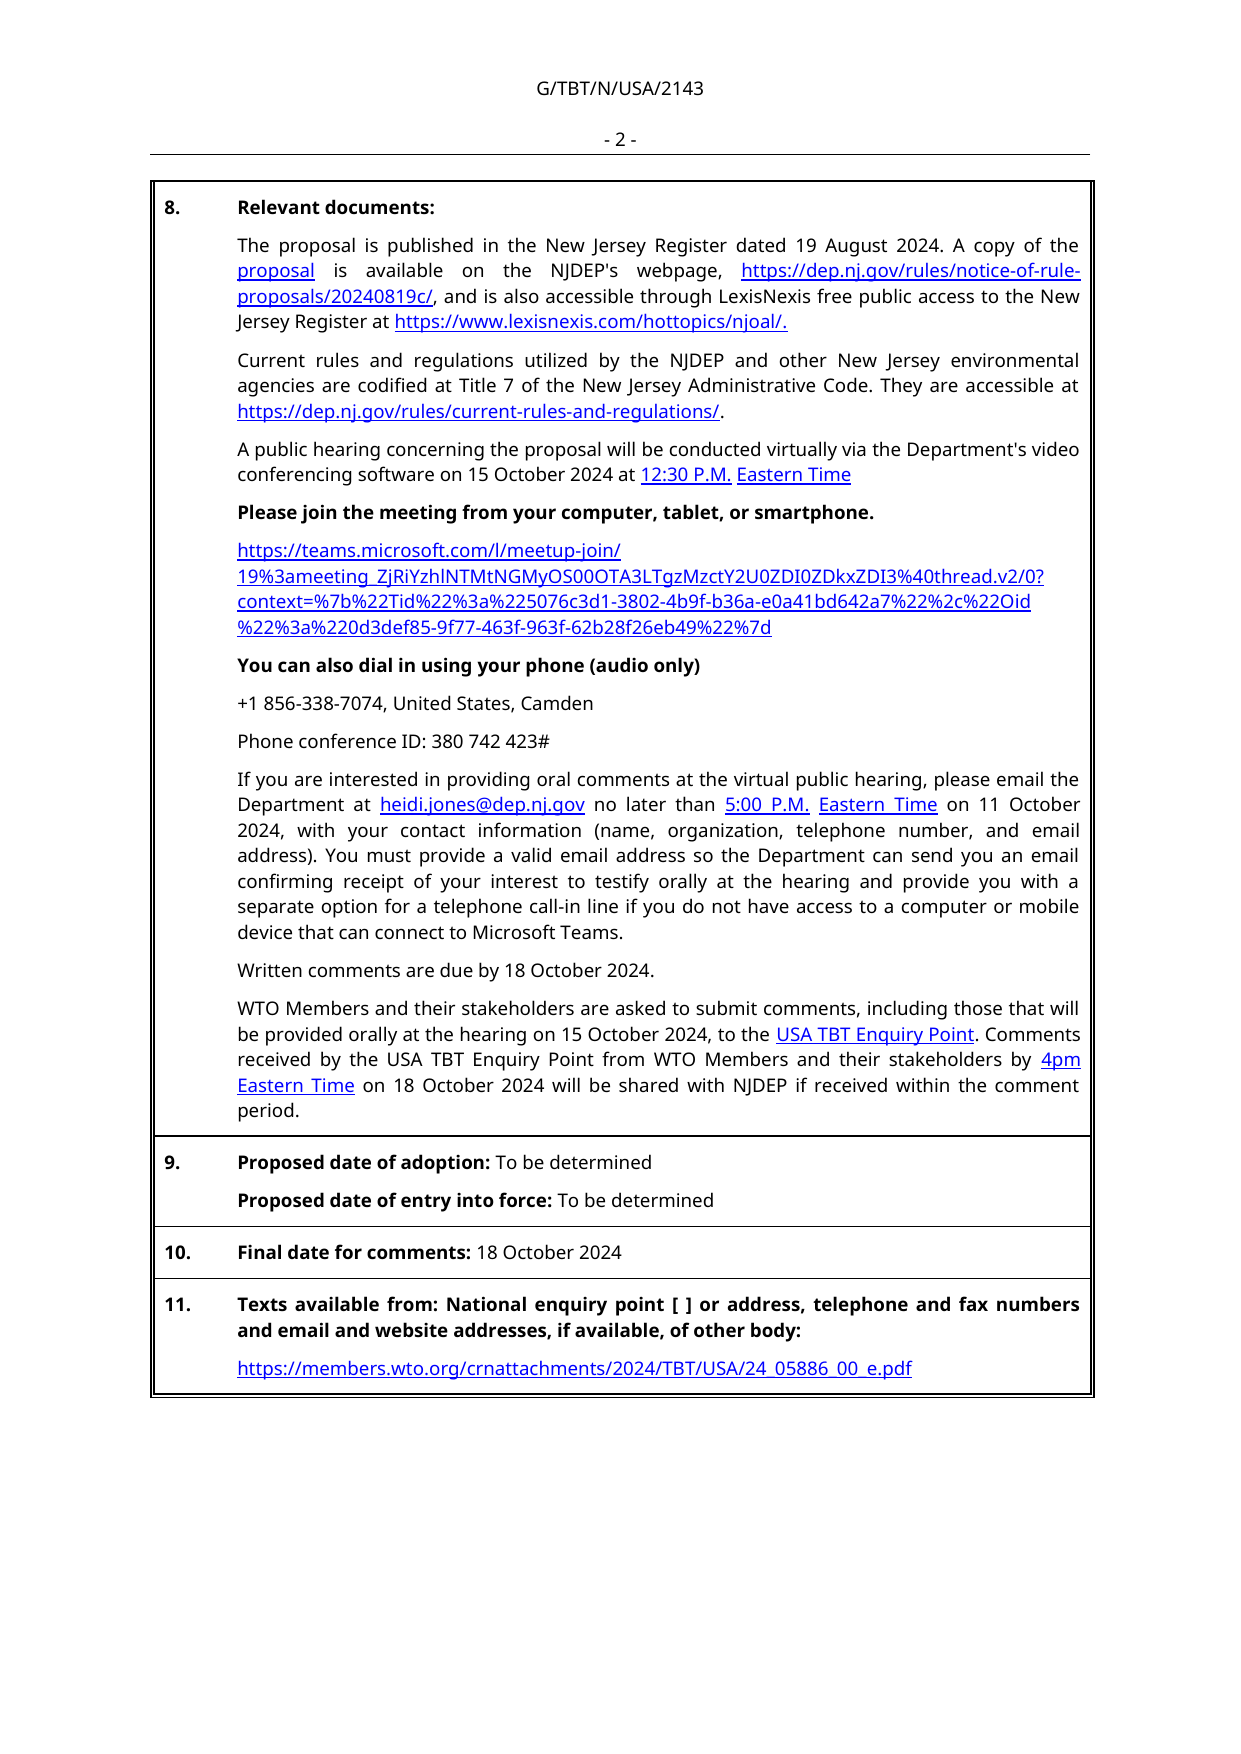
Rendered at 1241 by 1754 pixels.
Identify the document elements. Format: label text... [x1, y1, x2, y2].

table_cell 9. [155, 1137, 225, 1226]
table_cell Final date for comments: 18 October 2024 [225, 1227, 1090, 1278]
table_cell Relevant documents: The proposal is published in the New Jersey Register dated 19 August 2024. A copy of the proposal is available on the NJDEP's webpage, https://dep.nj.gov/rules/notice-of-rule-proposals/20240819c/, and is also accessible through LexisNexis free public access to the New Jersey Register at https://www.lexisnexis.com/hottopics/njoal/. Current rules and regulations utilized by the NJDEP and other New Jersey environmental agencies are codified at Title 7 of the New Jersey Administrative Code. They are accessible at https://dep.nj.gov/rules/current-rules-and-regulations/. A public hearing concerning the proposal will be conducted virtually via the Department's video conferencing software on 15 October 2024 at 12:30 P.M. Eastern Time Please join the meeting from your computer, tablet, or smartphone. https://teams.microsoft.com/l/meetup-join/19%3ameeting_ZjRiYzhlNTMtNGMyOS00OTA3LTgzMzctY2U0ZDI0ZDkxZDI3%40thread.v2/0?context=%7b%22Tid%22%3a%225076c3d1-3802-4b9f-b36a-e0a41bd642a7%22%2c%22Oid%22%3a%220d3def85-9f77-463f-963f-62b28f26eb49%22%7d You can also dial in using your phone (audio only) +1 856-338-7074, United States, Camden Phone conference ID: 380 742 423# If you are interested in providing oral comments at the virtual public hearing, please email the Department at heidi.jones@dep.nj.gov no later than 5:00 P.M. Eastern Time on 11 October 2024, with your contact information (name, organization, telephone number, and email address). You must provide a valid email address so the Department can send you an email confirming receipt of your interest to testify orally at the hearing and provide you with a separate option for a telephone call-in line if you do not have access to a computer or mobile device that can connect to Microsoft Teams. Written comments are due by 18 October 2024. WTO Members and their stakeholders are asked to submit comments, including those that will be provided orally at the hearing on 15 October 2024, to the USA TBT Enquiry Point. Comments received by the USA TBT Enquiry Point from WTO Members and their stakeholders by 4pm Eastern Time on 18 October 2024 will be shared with NJDEP if received within the comment period. [225, 182, 1090, 1135]
table_cell 10. [155, 1227, 225, 1278]
table_cell Texts available from: National enquiry point [ ] or address, telephone and fax numbers and email and website addresses, if available, of other body: https://members.wto.org/crnattachments/2024/TBT/USA/24_05886_00_e.pdf [225, 1279, 1090, 1393]
table_cell 8. [155, 182, 225, 1135]
table_cell 11. [155, 1279, 225, 1393]
table_cell Proposed date of adoption: To be determined Proposed date of entry into force: To be determined [225, 1137, 1090, 1226]
